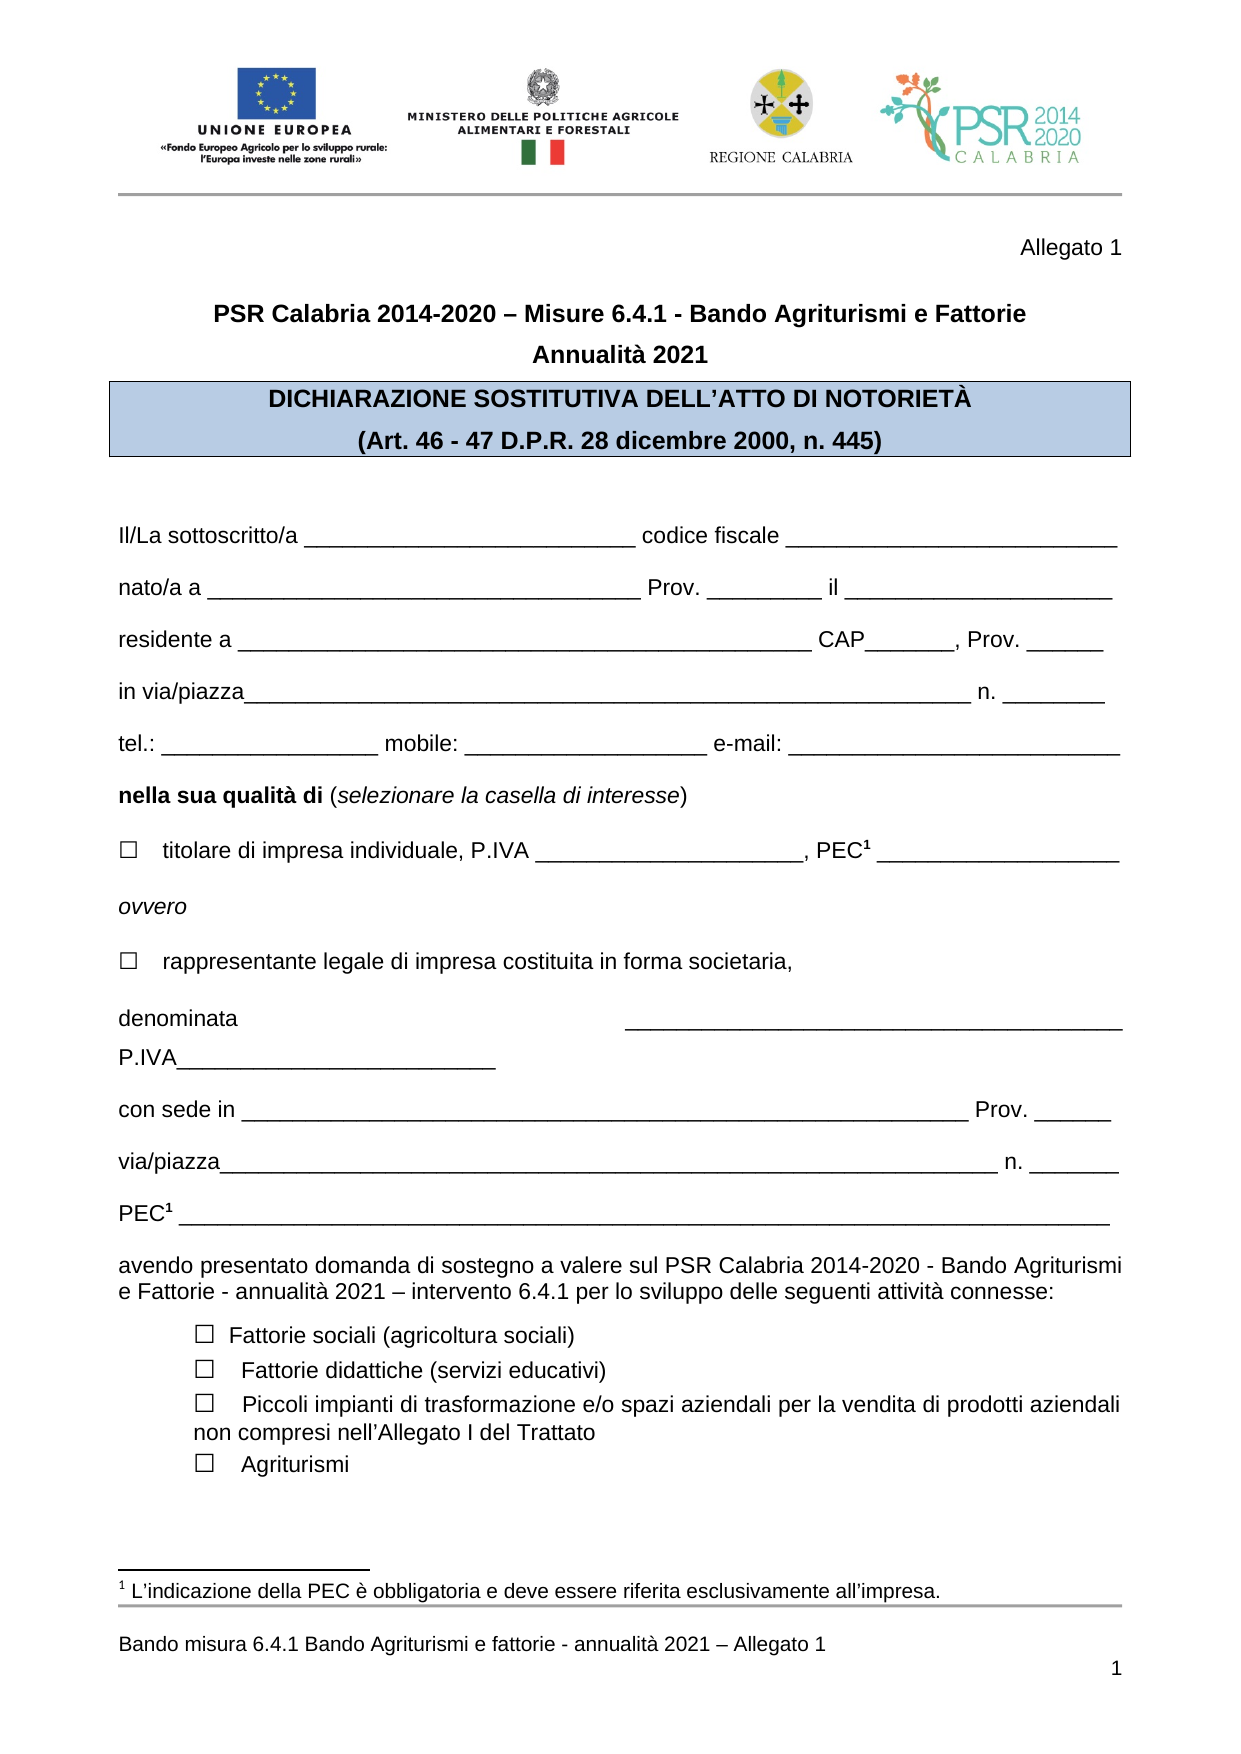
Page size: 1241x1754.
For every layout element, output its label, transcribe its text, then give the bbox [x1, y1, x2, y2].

text denominata _______________________________________ P.IVA_________________________ [118, 1004, 1122, 1070]
text Fattorie didattiche (servizi educativi) [193, 1351, 1122, 1385]
text con sede in _________________________________________________________ Prov. ______ [118, 1096, 1122, 1122]
text Annualità 2021 [118, 340, 1122, 369]
text Piccoli impianti di trasformazione e/o spazi aziendali per la vendita di prodotti aziendali non compresi nell’Allegato I del Trattato [193, 1385, 1122, 1446]
text in via/piazza_________________________________________________________ n. ________ [118, 678, 1122, 704]
text DICHIARAZIONE SOSTITUTIVA DELL’ATTO DI NOTORIETÀ [110, 382, 1130, 413]
text PEC _________________________________________________________________________ [118, 1200, 1122, 1226]
picture [118, 44, 1123, 193]
text rappresentante legale di impresa costituita in forma societaria, [118, 945, 1122, 976]
text PSR Calabria 2014-2020 – Misure 6.4.1 - Bando Agriturismi e Fattorie [118, 299, 1122, 327]
text nato/a a __________________________________ Prov. _________ il _____________________ [118, 574, 1122, 600]
text ovvero [118, 893, 1122, 919]
text Fattorie sociali (agricoltura sociali) [193, 1317, 1122, 1351]
text Il/La sottoscritto/a __________________________ codice fiscale __________________________ [118, 522, 1122, 548]
text via/piazza_____________________________________________________________ n. _______ [118, 1148, 1122, 1174]
text (Art. 46 - 47 D.P.R. 28 dicembre 2000, n. 445) [110, 422, 1130, 456]
text Agriturismi [193, 1446, 1122, 1480]
text avendo presentato domanda di sostegno a valere sul PSR Calabria 2014-2020 - Bando Agriturismi e Fattorie - annualità 2021 – intervento 6.4.1 per lo sviluppo delle seguenti attività connesse: [118, 1252, 1122, 1305]
text tel.: _________________ mobile: ___________________ e-mail: __________________________ [118, 730, 1122, 756]
text titolare di impresa individuale, P.IVA _____________________, PEC1 ___________________ [118, 834, 1122, 865]
text nella sua qualità di (selezionare la casella di interesse) [118, 782, 1122, 808]
text residente a _____________________________________________ CAP_______, Prov. ______ [118, 626, 1122, 652]
